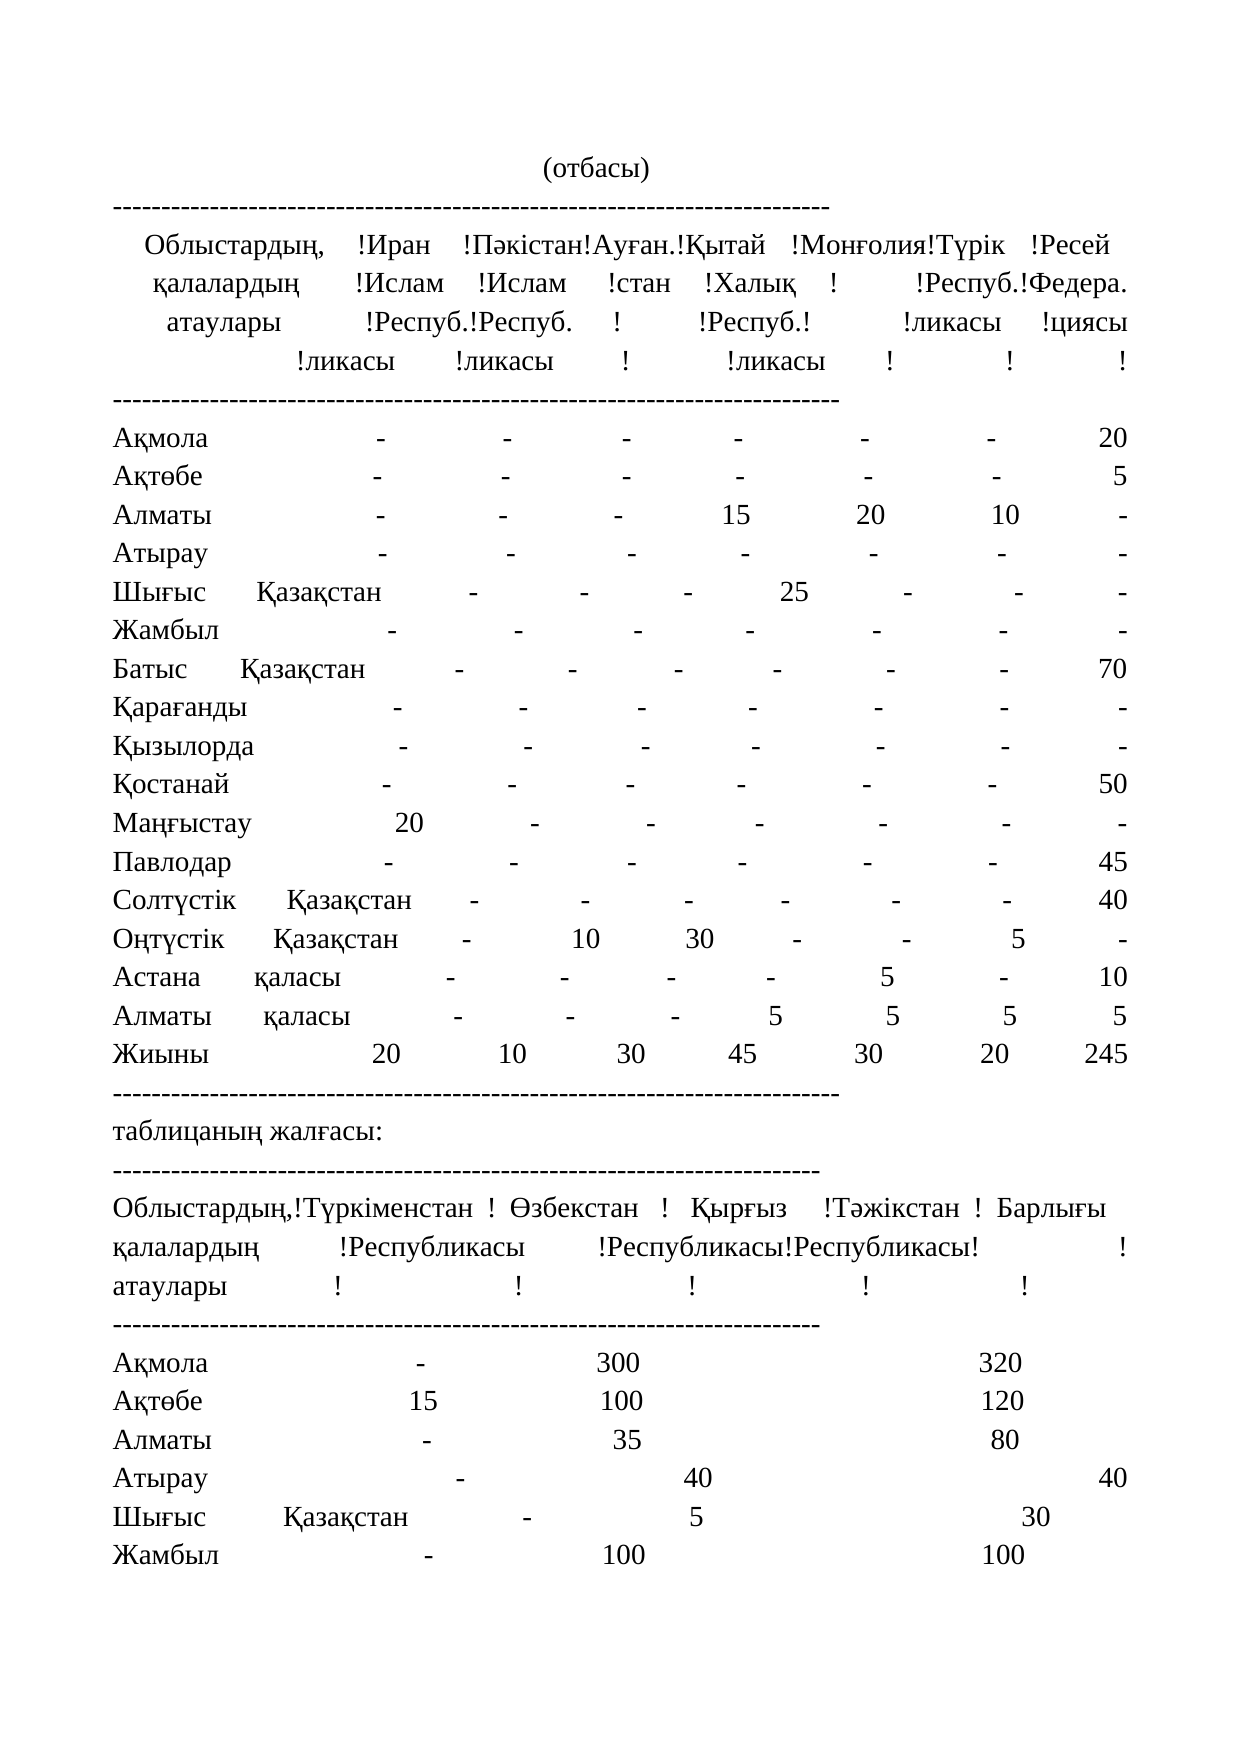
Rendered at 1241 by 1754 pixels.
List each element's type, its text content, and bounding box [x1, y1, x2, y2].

text таблицаның жалғасы: [112, 1113, 1128, 1147]
text -------------------------------------------------------------------------- Облыстардың, !Иран !Пәкістан!Ауған.!Қытай !Монғолия!Түрік !Ресей қалалардың !Ислам !Ислам !стан !Халық ! !Респуб.!Федера. атаулары !Респуб.!Респуб. ! !Респуб.! !ликасы !циясы !ликасы !ликасы ! !ликасы ! ! ! --------------------------------------------------------------------------- Ақмола - - - - - - 20 Ақтөбе - - - - - - 5 Алматы - - - 15 20 10 - Атырау - - - - - - - Шығыс Қазақстан - - - 25 - - - Жамбыл - - - - - - - Батыс Қазақстан - - - - - - 70 Қарағанды - - - - - - - Қызылорда - - - - - - - Қостанай - - - - - - 50 Маңғыстау 20 - - - - - - Павлодар - - - - - - 45 Солтүстік Қазақстан - - - - - - 40 Оңтүстік Қазақстан - 10 30 - - 5 - Астана қаласы - - - - 5 - 10 Алматы қаласы - - - 5 5 5 5 Жиыны 20 10 30 45 30 20 245 --------------------------------------------------------------------------- [112, 188, 1128, 1108]
text (отбасы) [112, 150, 1128, 183]
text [112, 1152, 1128, 1571]
